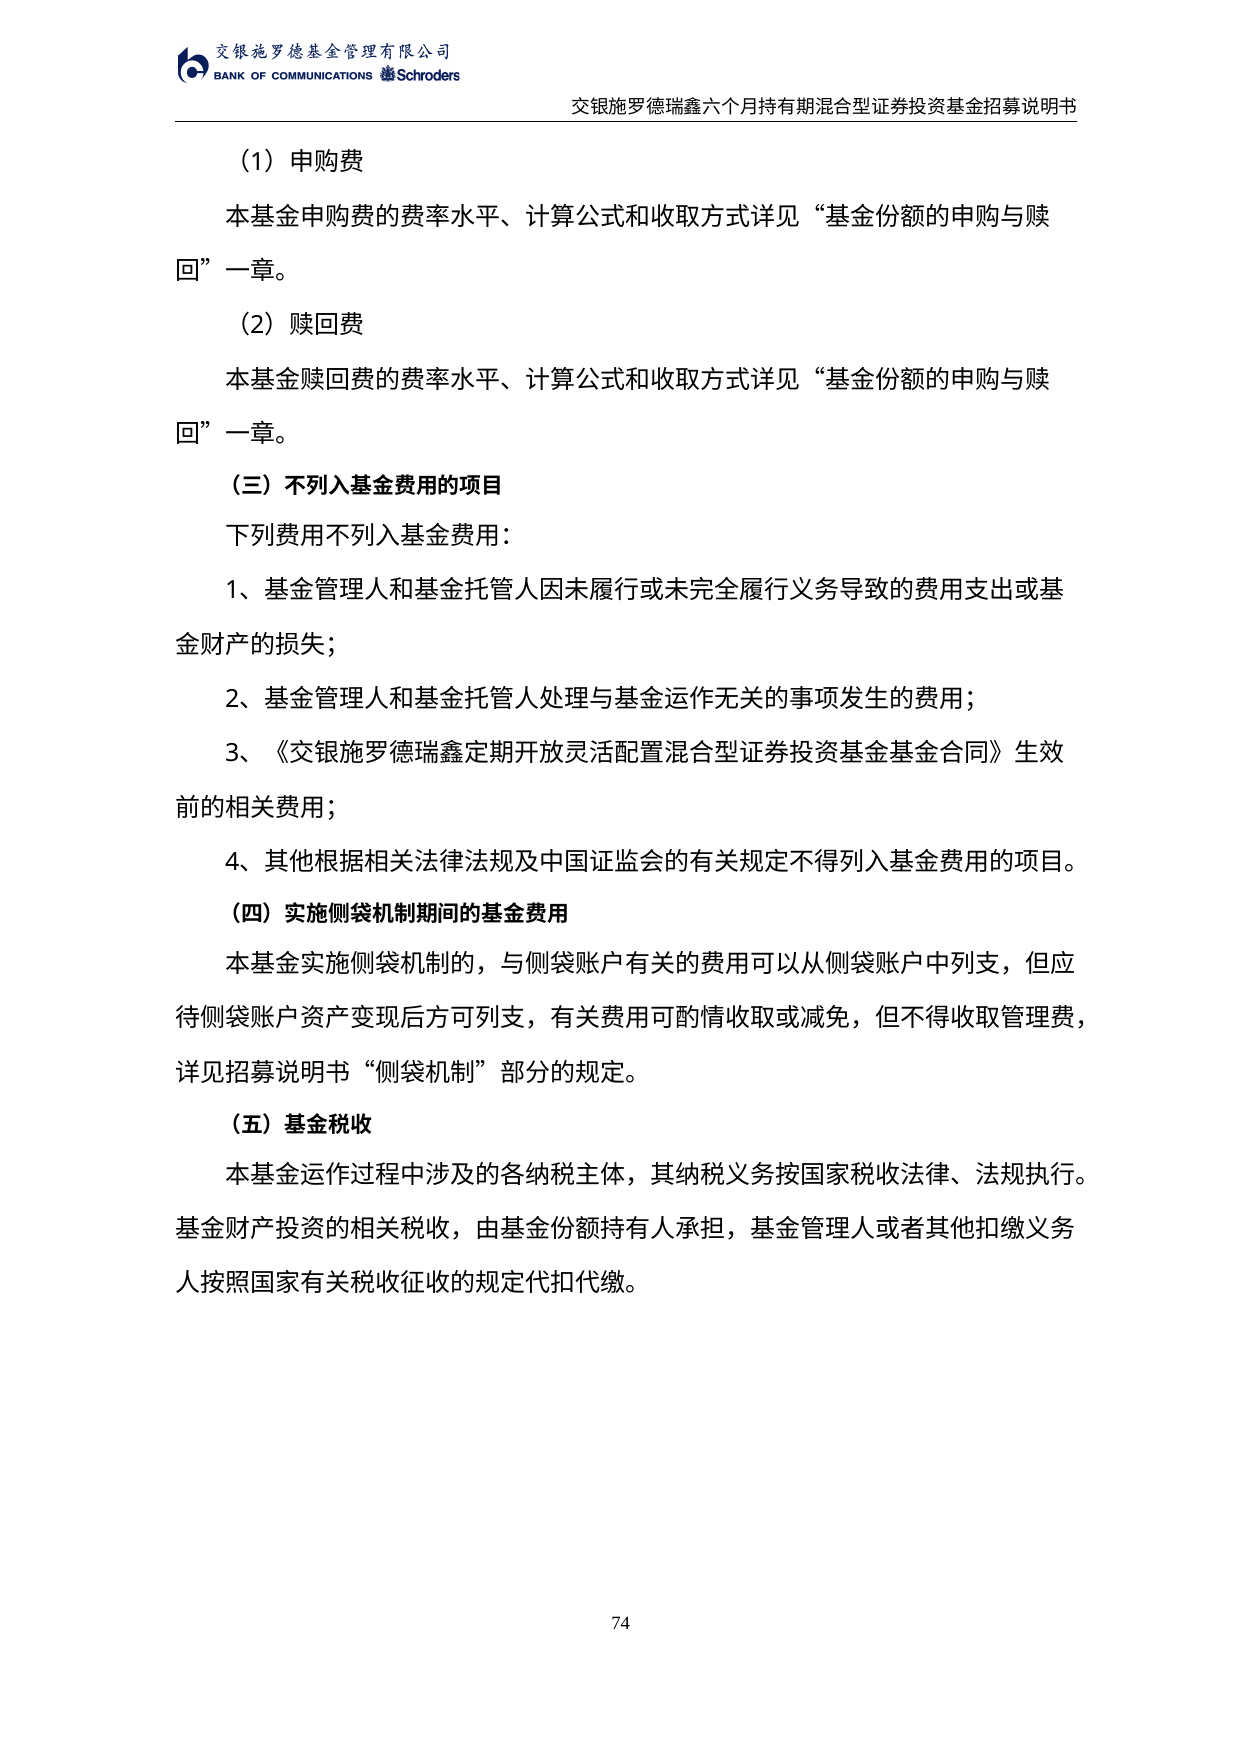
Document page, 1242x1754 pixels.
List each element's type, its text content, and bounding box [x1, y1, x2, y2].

text （三）不列入基金费用的项目 [175, 468, 1077, 499]
text 本基金实施侧袋机制的，与侧袋账户有关的费用可以从侧袋账户中列支，但应待侧袋账户资产变现后方可列支，有关费用可酌情收取或减免，但不得收取管理费，详见招募说明书“侧袋机制”部分的规定。 [175, 943, 1077, 1088]
text 4、其他根据相关法律法规及中国证监会的有关规定不得列入基金费用的项目。 [175, 842, 1077, 878]
text 2、基金管理人和基金托管人处理与基金运作无关的事项发生的费用； [175, 678, 1077, 715]
picture [178, 43, 460, 83]
text （四）实施侧袋机制期间的基金费用 [175, 896, 1077, 928]
text 本基金运作过程中涉及的各纳税主体，其纳税义务按国家税收法律、法规执行。基金财产投资的相关税收，由基金份额持有人承担，基金管理人或者其他扣缴义务人按照国家有关税收征收的规定代扣代缴。 [175, 1154, 1077, 1299]
text 本基金赎回费的费率水平、计算公式和收取方式详见“基金份额的申购与赎回”一章。 [175, 359, 1077, 450]
text 本基金申购费的费率水平、计算公式和收取方式详见“基金份额的申购与赎回”一章。 [175, 196, 1077, 287]
text （1）申购费 [175, 142, 1077, 178]
text （2）赎回费 [175, 305, 1077, 341]
text 1、基金管理人和基金托管人因未履行或未完全履行义务导致的费用支出或基金财产的损失； [175, 570, 1077, 660]
text 下列费用不列入基金费用： [175, 515, 1077, 552]
text （五）基金税收 [175, 1107, 1077, 1138]
text 3、《交银施罗德瑞鑫定期开放灵活配置混合型证券投资基金基金合同》生效前的相关费用； [175, 733, 1077, 823]
